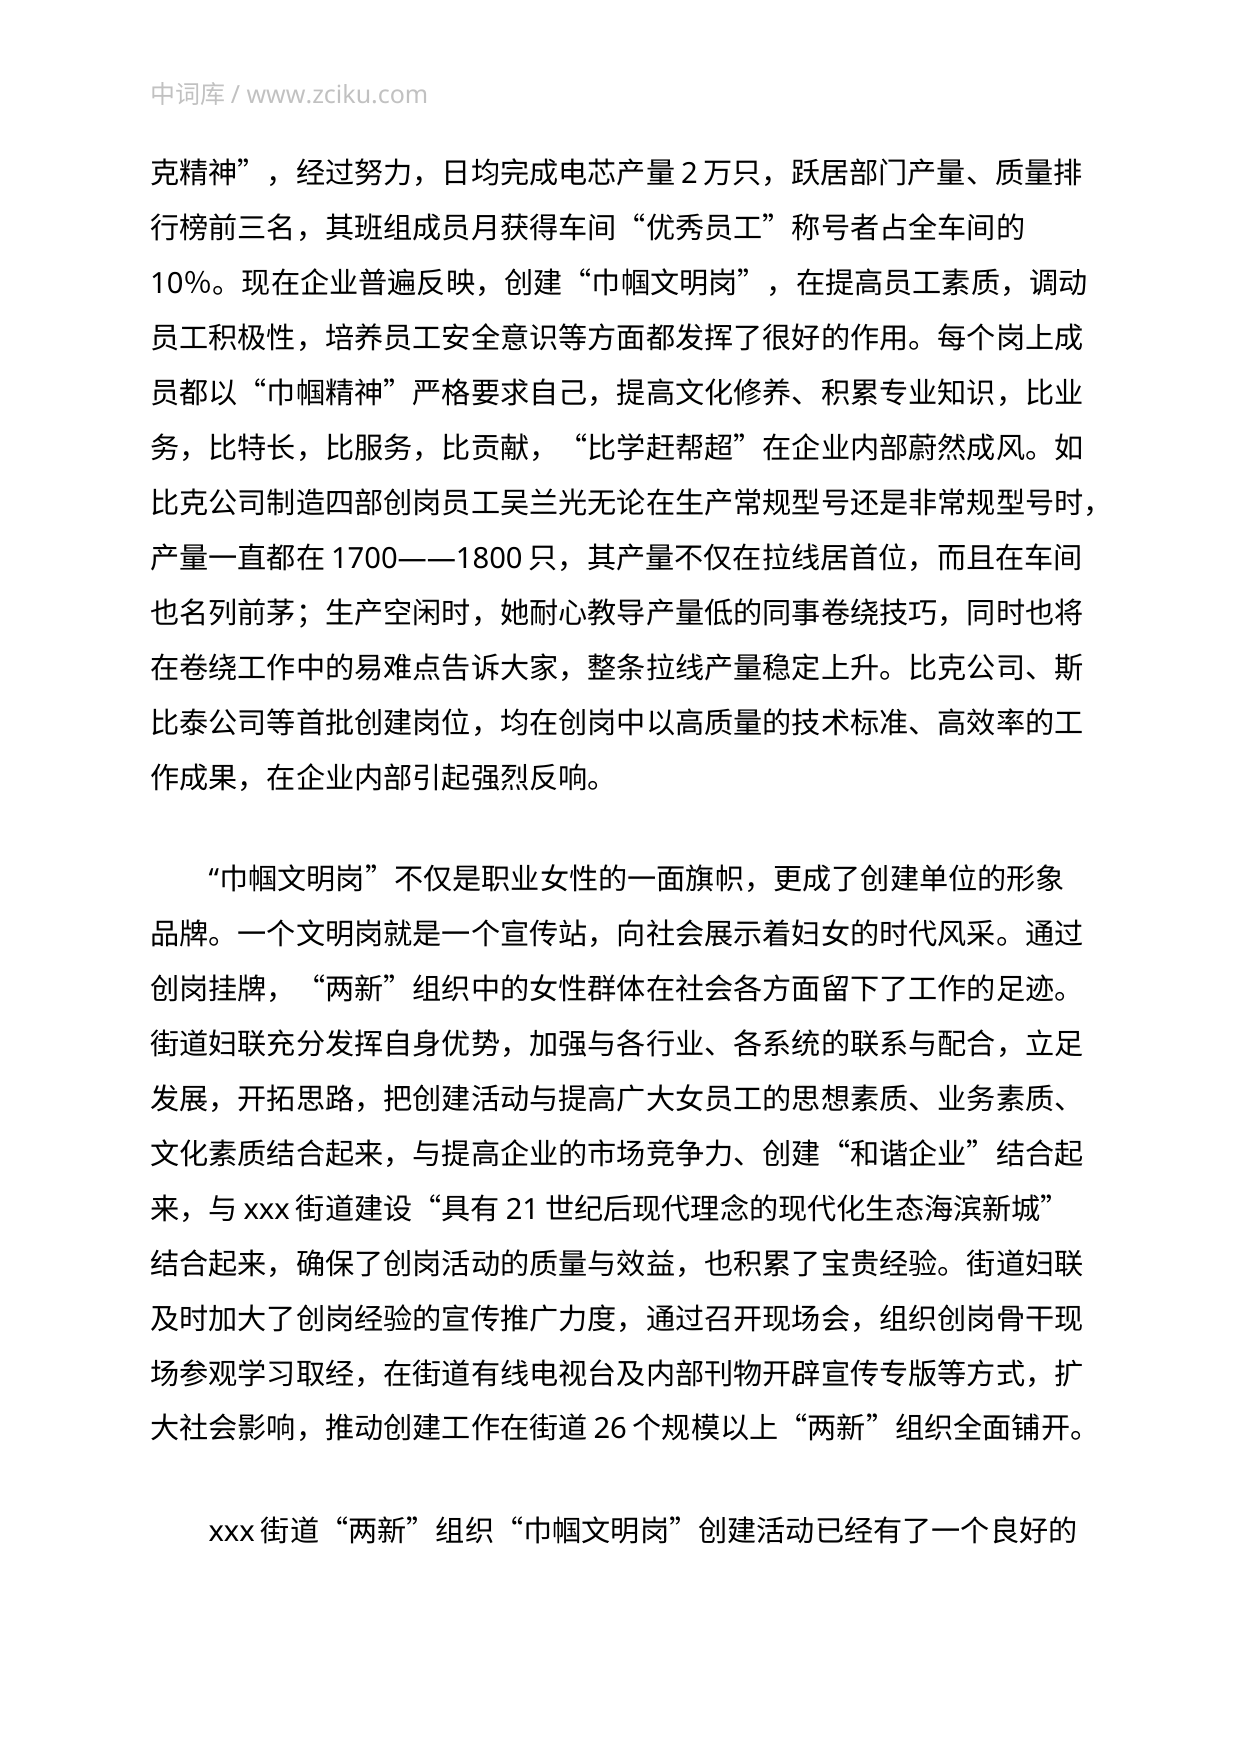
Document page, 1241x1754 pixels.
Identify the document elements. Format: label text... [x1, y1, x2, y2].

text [150, 1507, 1090, 1549]
text “巾帼文明岗”不仅是职业女性的一面旗帜，更成了创建单位的形象品牌。一个文明岗就是一个宣传站，向社会展示着妇女的时代风采。通过创岗挂牌，“两新”组织中的女性群体在社会各方面留下了工作的足迹。街道妇联充分发挥自身优势，加强与各行业、各系统的联系与配合，立足发展，开拓思路，把创建活动与提高广大女员工的思想素质、业务素质、文化素质结合起来，与提高企业的市场竞争力、创建“和谐企业”结合起来，与xxx街道建设“具有21世纪后现代理念的现代化生态海滨新城”结合起来，确保了创岗活动的质量与效益，也积累了宝贵经验。街道妇联及时加大了创岗经验的宣传推广力度，通过召开现场会，组织创岗骨干现场参观学习取经，在街道有线电视台及内部刊物开辟宣传专版等方式，扩大社会影响，推动创建工作在街道26个规模以上“两新”组织全面铺开。 [150, 856, 1090, 1447]
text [150, 150, 1090, 796]
